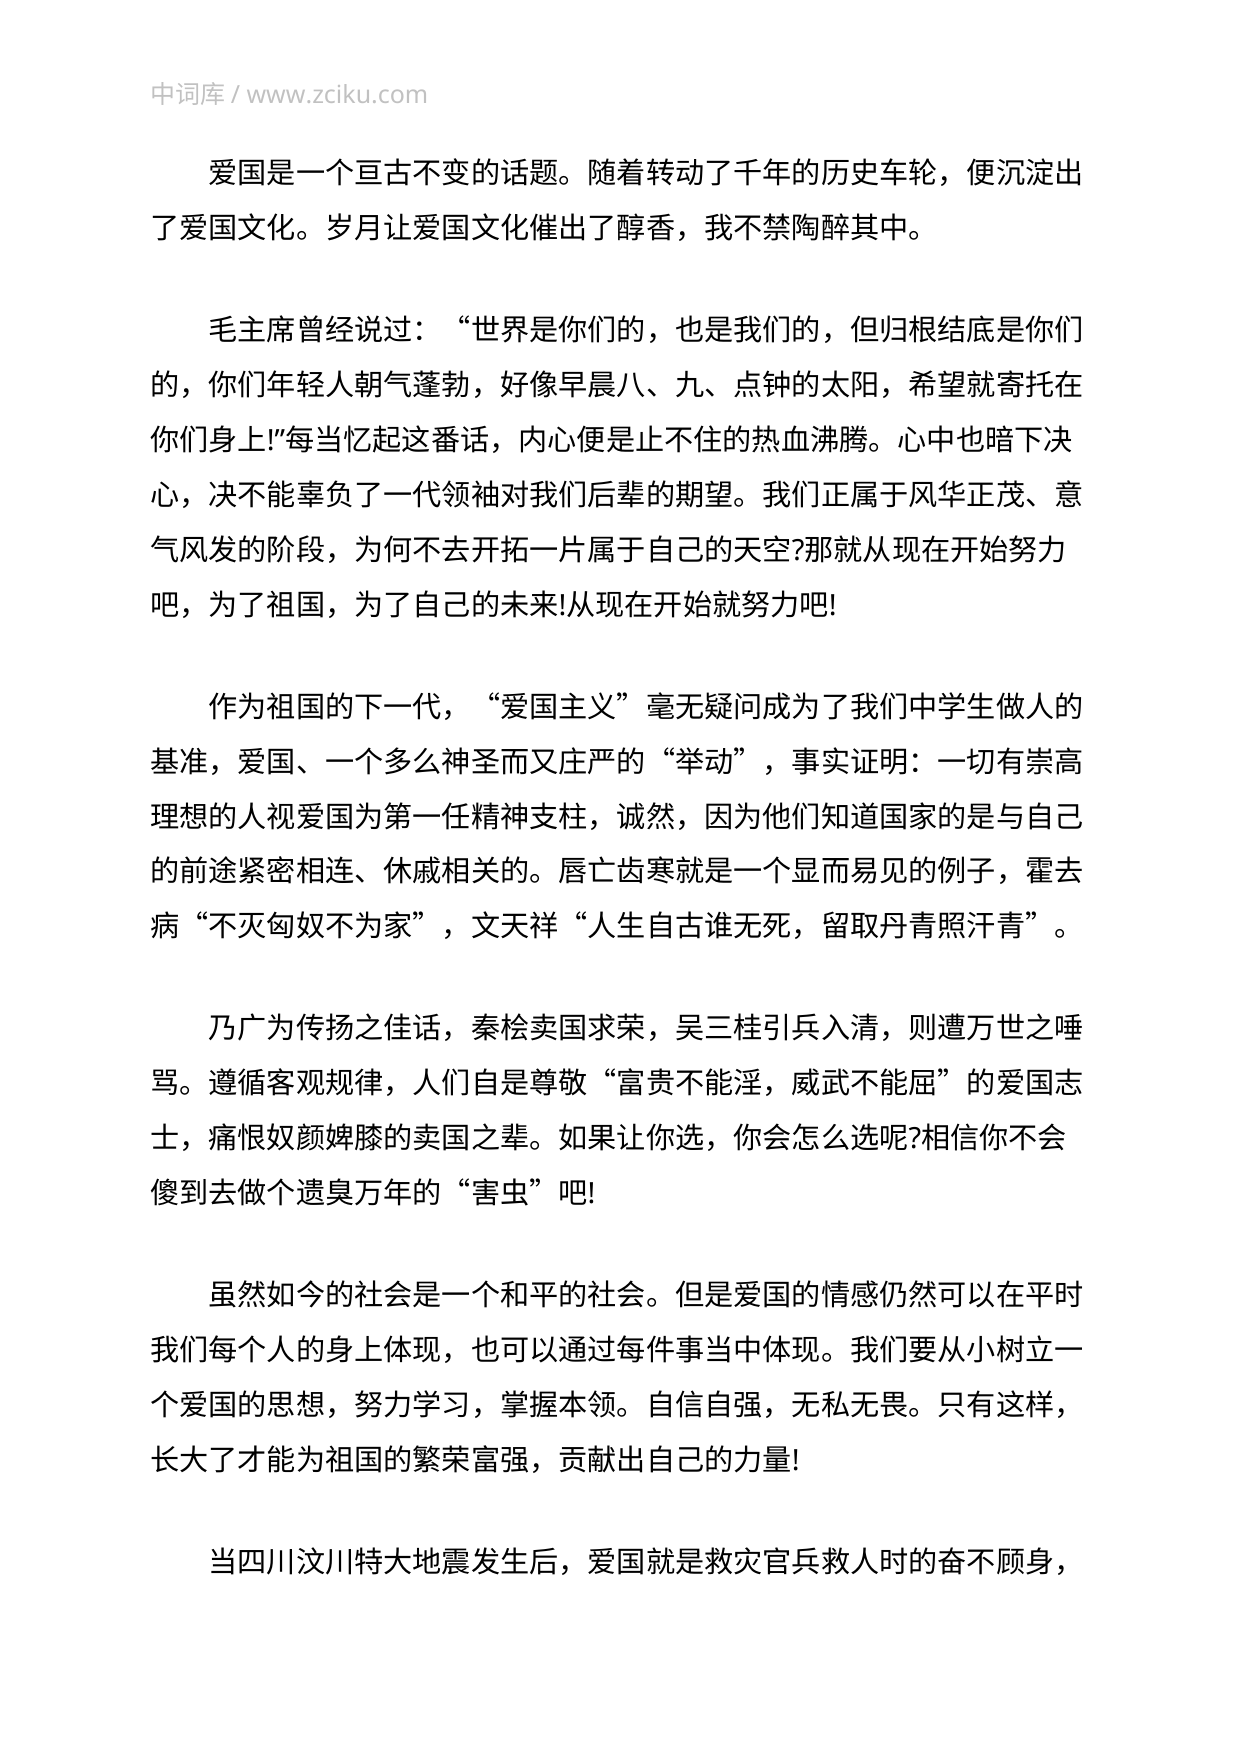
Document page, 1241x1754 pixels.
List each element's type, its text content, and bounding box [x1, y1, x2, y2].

text 爱国是一个亘古不变的话题。随着转动了千年的历史车轮，便沉淀出了爱国文化。岁月让爱国文化催出了醇香，我不禁陶醉其中。 [150, 150, 1090, 247]
text 作为祖国的下一代，“爱国主义”毫无疑问成为了我们中学生做人的基准，爱国、一个多么神圣而又庄严的“举动”，事实证明：一切有崇高理想的人视爱国为第一任精神支柱，诚然，因为他们知道国家的是与自己的前途紧密相连、休戚相关的。唇亡齿寒就是一个显而易见的例子，霍去病“不灭匈奴不为家”，文天祥“人生自古谁无死，留取丹青照汗青”。 [150, 683, 1090, 945]
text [150, 1538, 1090, 1580]
text 乃广为传扬之佳话，秦桧卖国求荣，吴三桂引兵入清，则遭万世之唾骂。遵循客观规律，人们自是尊敬“富贵不能淫，威武不能屈”的爱国志士，痛恨奴颜婢膝的卖国之辈。如果让你选，你会怎么选呢?相信你不会傻到去做个遗臭万年的“害虫”吧! [150, 1005, 1090, 1212]
text 虽然如今的社会是一个和平的社会。但是爱国的情感仍然可以在平时我们每个人的身上体现，也可以通过每件事当中体现。我们要从小树立一个爱国的思想，努力学习，掌握本领。自信自强，无私无畏。只有这样，长大了才能为祖国的繁荣富强，贡献出自己的力量! [150, 1271, 1090, 1478]
text 毛主席曾经说过：“世界是你们的，也是我们的，但归根结底是你们的，你们年轻人朝气蓬勃，好像早晨八、九、点钟的太阳，希望就寄托在你们身上!”每当忆起这番话，内心便是止不住的热血沸腾。心中也暗下决心，决不能辜负了一代领袖对我们后辈的期望。我们正属于风华正茂、意气风发的阶段，为何不去开拓一片属于自己的天空?那就从现在开始努力吧，为了祖国，为了自己的未来!从现在开始就努力吧! [150, 307, 1090, 624]
